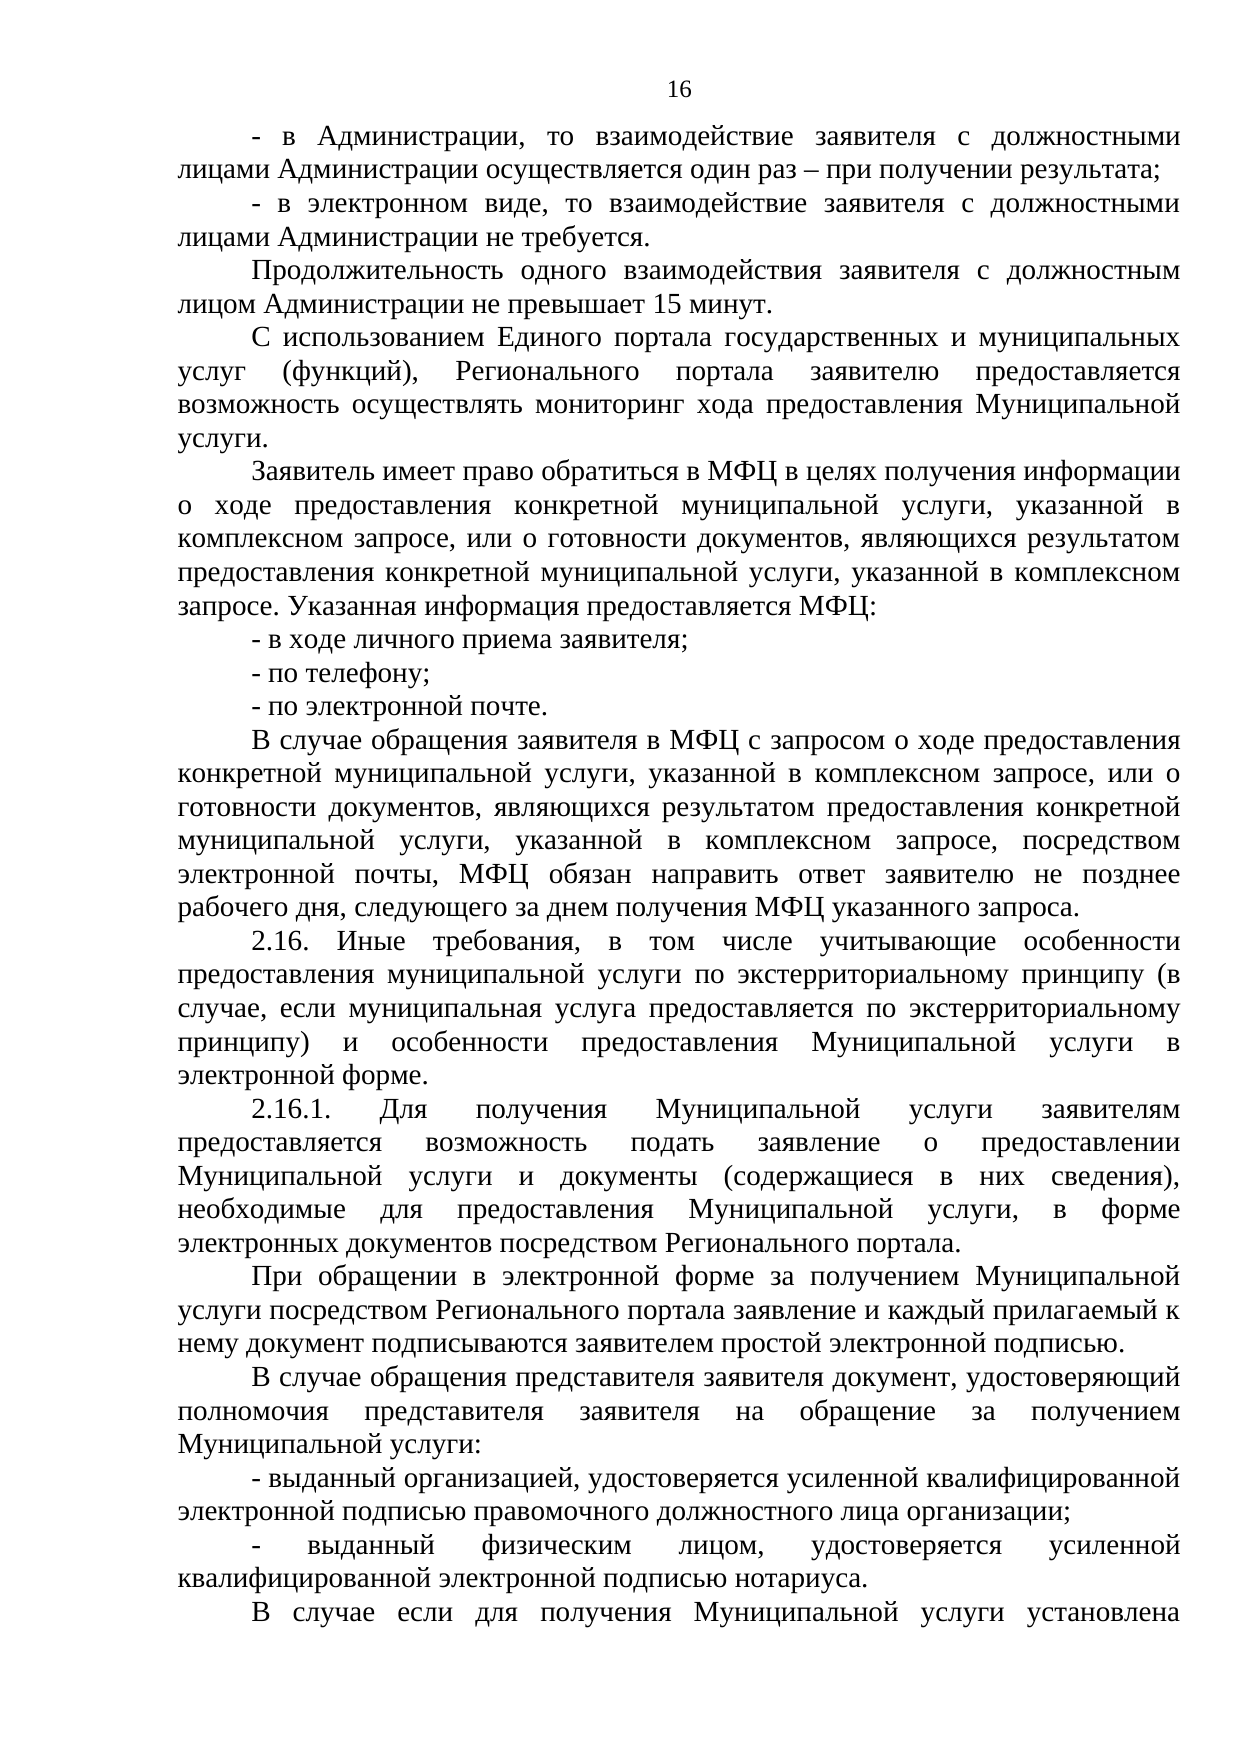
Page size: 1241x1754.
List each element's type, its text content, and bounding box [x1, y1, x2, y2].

text В случае обращения представителя заявителя документ, удостоверяющий полномочия представителя заявителя на обращение за получением Муниципальной услуги: [177, 1359, 1181, 1460]
text - в Администрации, то взаимодействие заявителя с должностными лицами Администрации осуществляется один раз – при получении результата; [177, 118, 1181, 185]
text С использованием Единого портала государственных и муниципальных услуг (функций), Регионального портала заявителю предоставляется возможность осуществлять мониторинг хода предоставления Муниципальной услуги. [177, 319, 1181, 453]
text - по электронной почте. [177, 688, 1181, 722]
text В случае обращения заявителя в МФЦ с запросом о ходе предоставления конкретной муниципальной услуги, указанной в комплексном запросе, или о готовности документов, являющихся результатом предоставления конкретной муниципальной услуги, указанной в комплексном запросе, посредством электронной почты, МФЦ обязан направить ответ заявителю не позднее рабочего дня, следующего за днем получения МФЦ указанного запроса. [177, 722, 1181, 923]
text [177, 1594, 1181, 1627]
text 2.16.1. Для получения Муниципальной услуги заявителям предоставляется возможность подать заявление о предоставлении Муниципальной услуги и документы (содержащиеся в них сведения), необходимые для предоставления Муниципальной услуги, в форме электронных документов посредством Регионального портала. [177, 1091, 1181, 1258]
text При обращении в электронной форме за получением Муниципальной услуги посредством Регионального портала заявление и каждый прилагаемый к нему документ подписываются заявителем простой электронной подписью. [177, 1258, 1181, 1359]
text Продолжительность одного взаимодействия заявителя с должностным лицом Администрации не превышает 15 минут. [177, 252, 1181, 319]
text - выданный организацией, удостоверяется усиленной квалифицированной электронной подписью правомочного должностного лица организации; [177, 1460, 1181, 1527]
text - выданный физическим лицом, удостоверяется усиленной квалифицированной электронной подписью нотариуса. [177, 1527, 1181, 1594]
text Заявитель имеет право обратиться в МФЦ в целях получения информации о ходе предоставления конкретной муниципальной услуги, указанной в комплексном запросе, или о готовности документов, являющихся результатом предоставления конкретной муниципальной услуги, указанной в комплексном запросе. Указанная информация предоставляется МФЦ: [177, 453, 1181, 621]
text - по телефону; [177, 655, 1181, 688]
text - в электронном виде, то взаимодействие заявителя с должностными лицами Администрации не требуется. [177, 185, 1181, 252]
text 2.16. Иные требования, в том числе учитывающие особенности предоставления муниципальной услуги по экстерриториальному принципу (в случае, если муниципальная услуга предоставляется по экстерриториальному принципу) и особенности предоставления Муниципальной услуги в электронной форме. [177, 923, 1181, 1091]
text - в ходе личного приема заявителя; [177, 621, 1181, 655]
